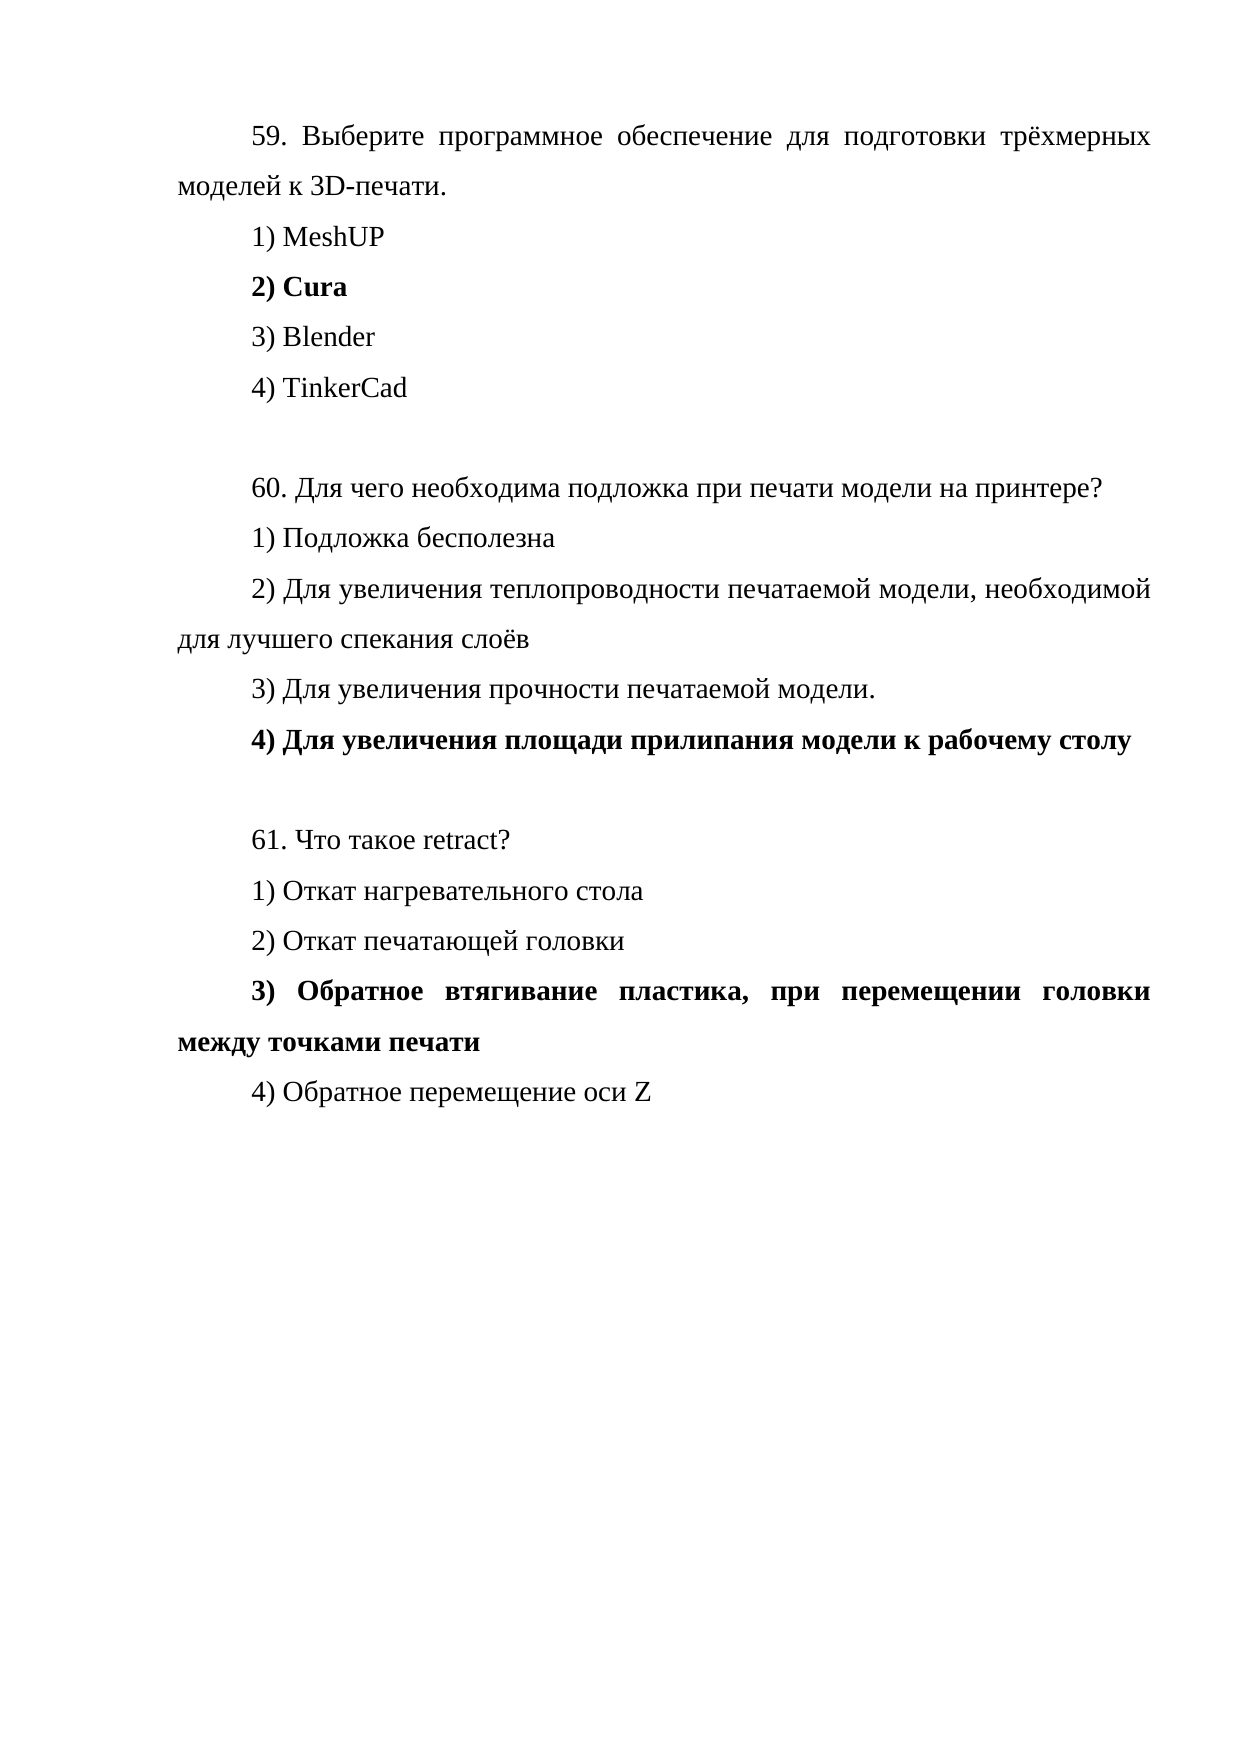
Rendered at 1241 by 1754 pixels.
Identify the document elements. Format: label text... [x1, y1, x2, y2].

text 2) Для увеличения теплопроводности печатаемой модели, необходимой для лучшего спекания слоёв [177, 571, 1152, 655]
text 4) Для увеличения площади прилипания модели к рабочему столу [177, 722, 1152, 755]
text 1) Подложка бесполезна [177, 521, 1152, 554]
text 1) Откат нагревательного стола [177, 873, 1152, 906]
text 60. Для чего необходима подложка при печати модели на принтере? [177, 470, 1152, 504]
text 3) Для увеличения прочности печатаемой модели. [177, 672, 1152, 705]
text 2) Cura [177, 269, 1152, 303]
text 4) TinkerCad [177, 370, 1152, 403]
text 61. Что такое retract? [177, 822, 1152, 856]
text 1) MeshUP [177, 219, 1152, 252]
text 2) Откат печатающей головки [177, 923, 1152, 957]
text 59. Выберите программное обеспечение для подготовки трёхмерных моделей к 3D-печати. [177, 118, 1152, 202]
text 3) Обратное втягивание пластика, при перемещении головки между точками печати [177, 973, 1152, 1057]
text 4) Обратное перемещение оси Z [177, 1074, 1152, 1108]
text 3) Blender [177, 319, 1152, 353]
